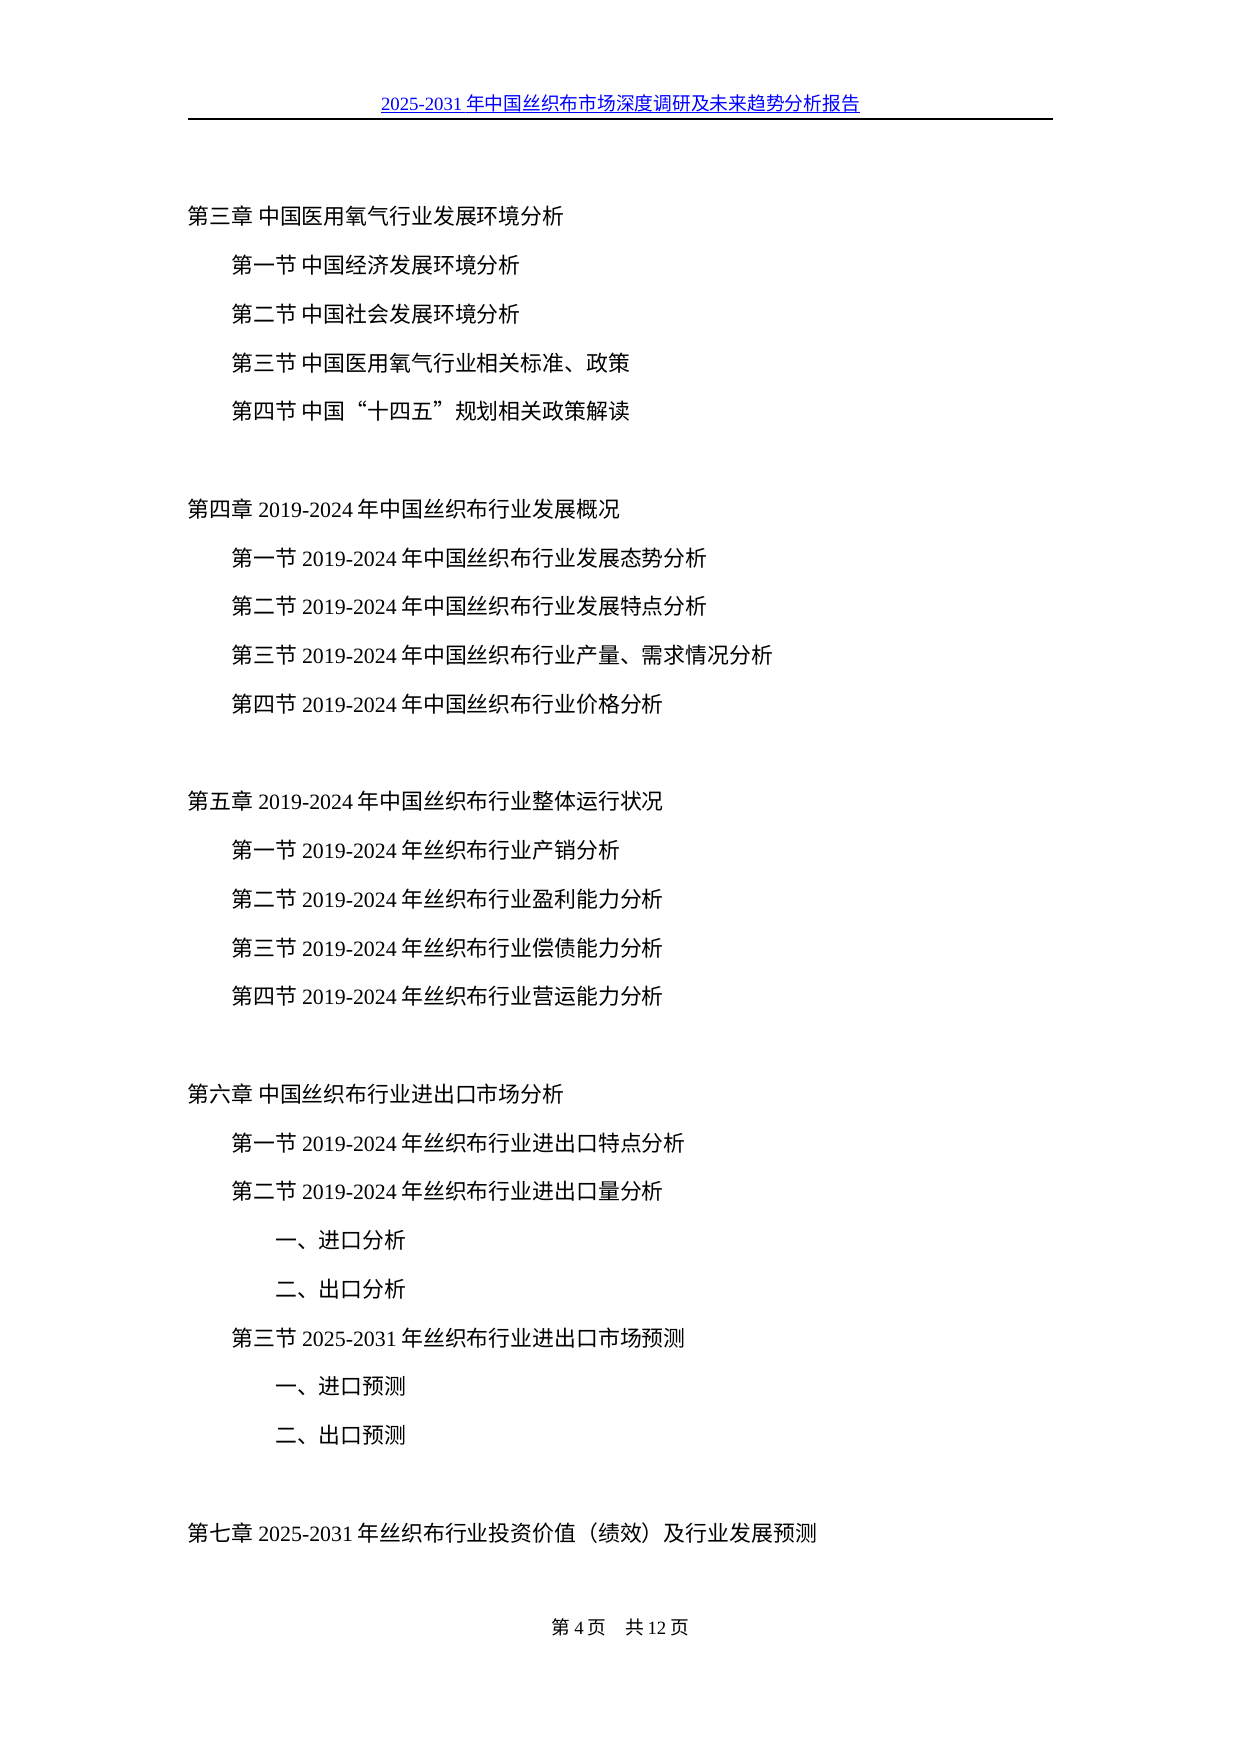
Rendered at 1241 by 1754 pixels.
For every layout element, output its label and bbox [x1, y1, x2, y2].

text [187, 150, 1053, 1548]
